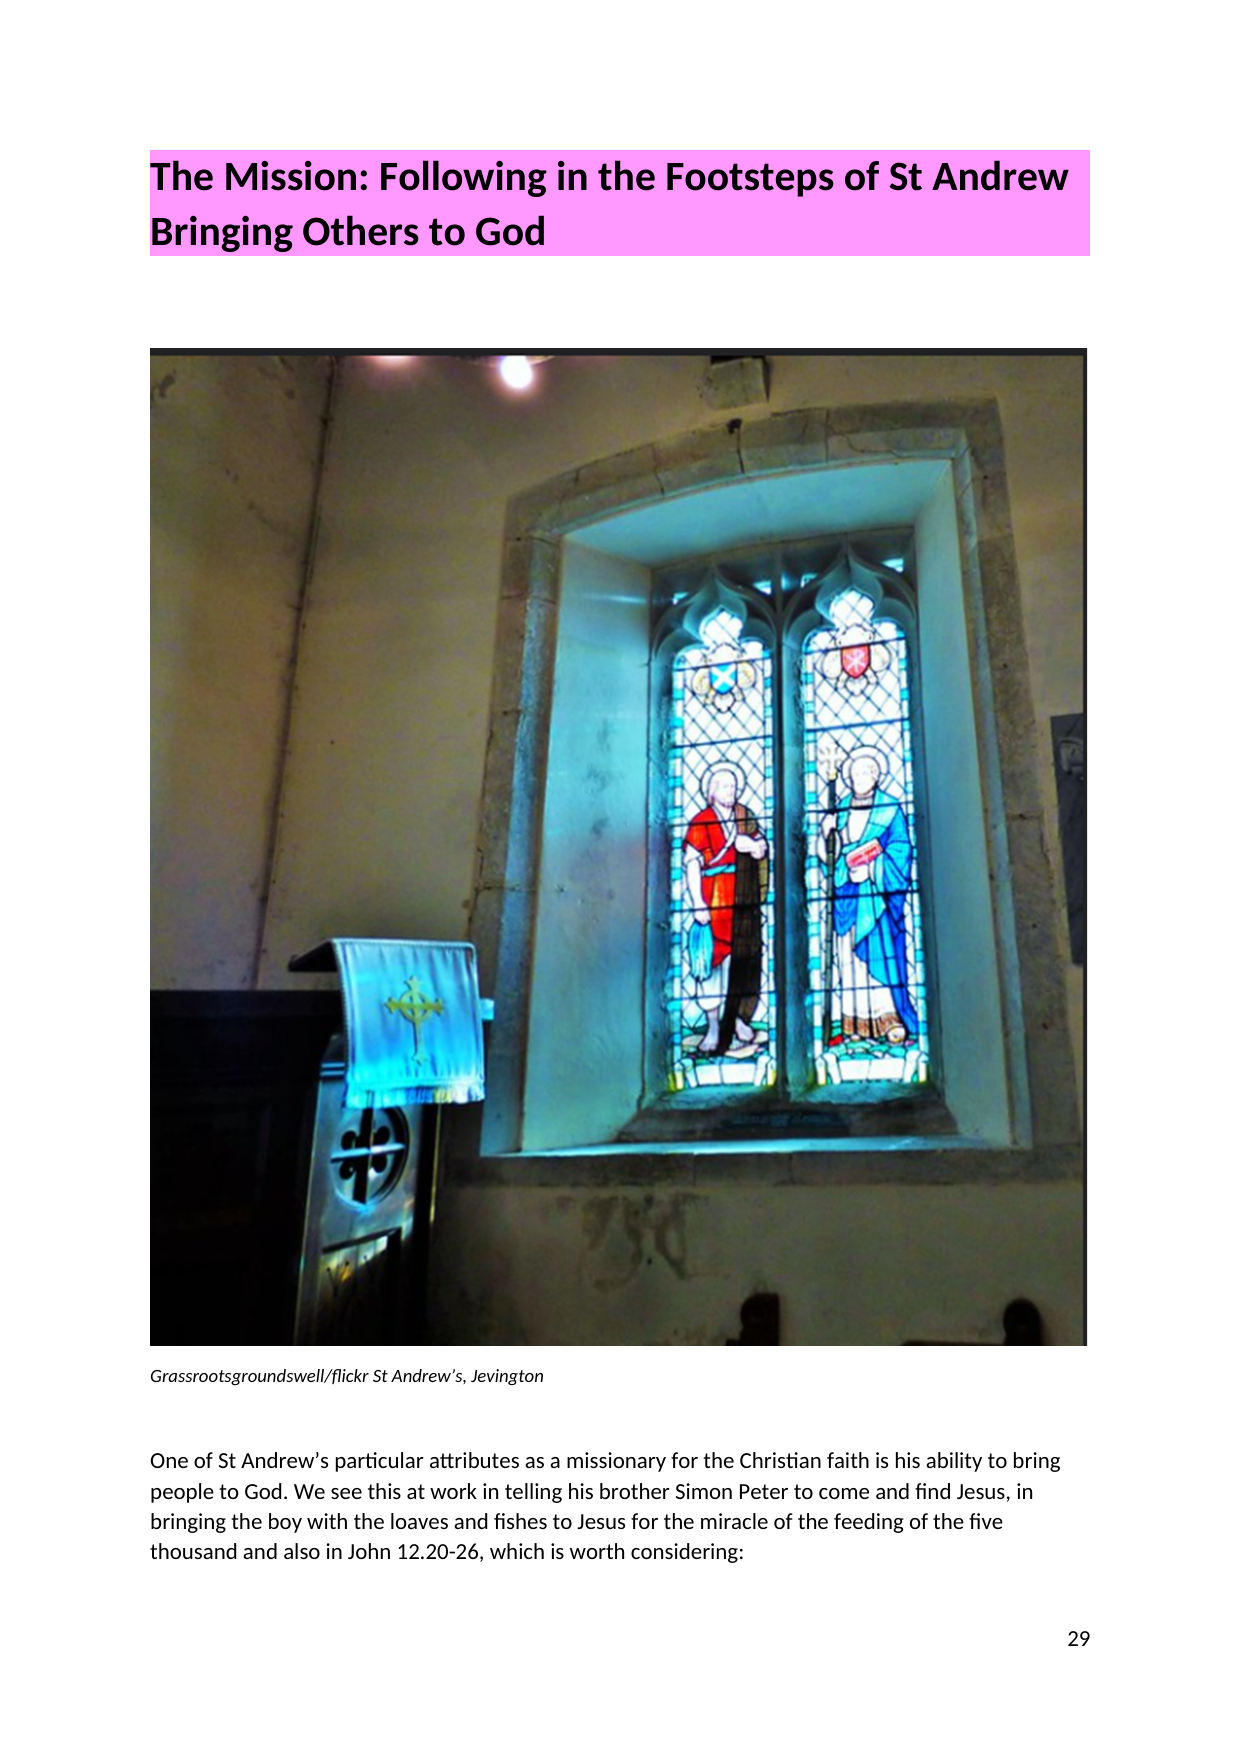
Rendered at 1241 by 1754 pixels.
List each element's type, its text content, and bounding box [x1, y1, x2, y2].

picture [150, 348, 1088, 1346]
text Grassrootsgroundswell/flickr St Andrew’s, Jevington [150, 1364, 1090, 1387]
text One of St Andrew’s particular attributes as a missionary for the Christian faith is his ability to bring people to God. We see this at work in telling his brother Simon Peter to come and find Jesus, in bringing the boy with the loaves and fishes to Jesus for the miracle of the feeding of the five thousand and also in John 12.20-26, which is worth considering: [150, 1447, 1090, 1565]
text The Mission: Following in the Footsteps of St Andrew Bringing Others to God [150, 150, 1090, 256]
